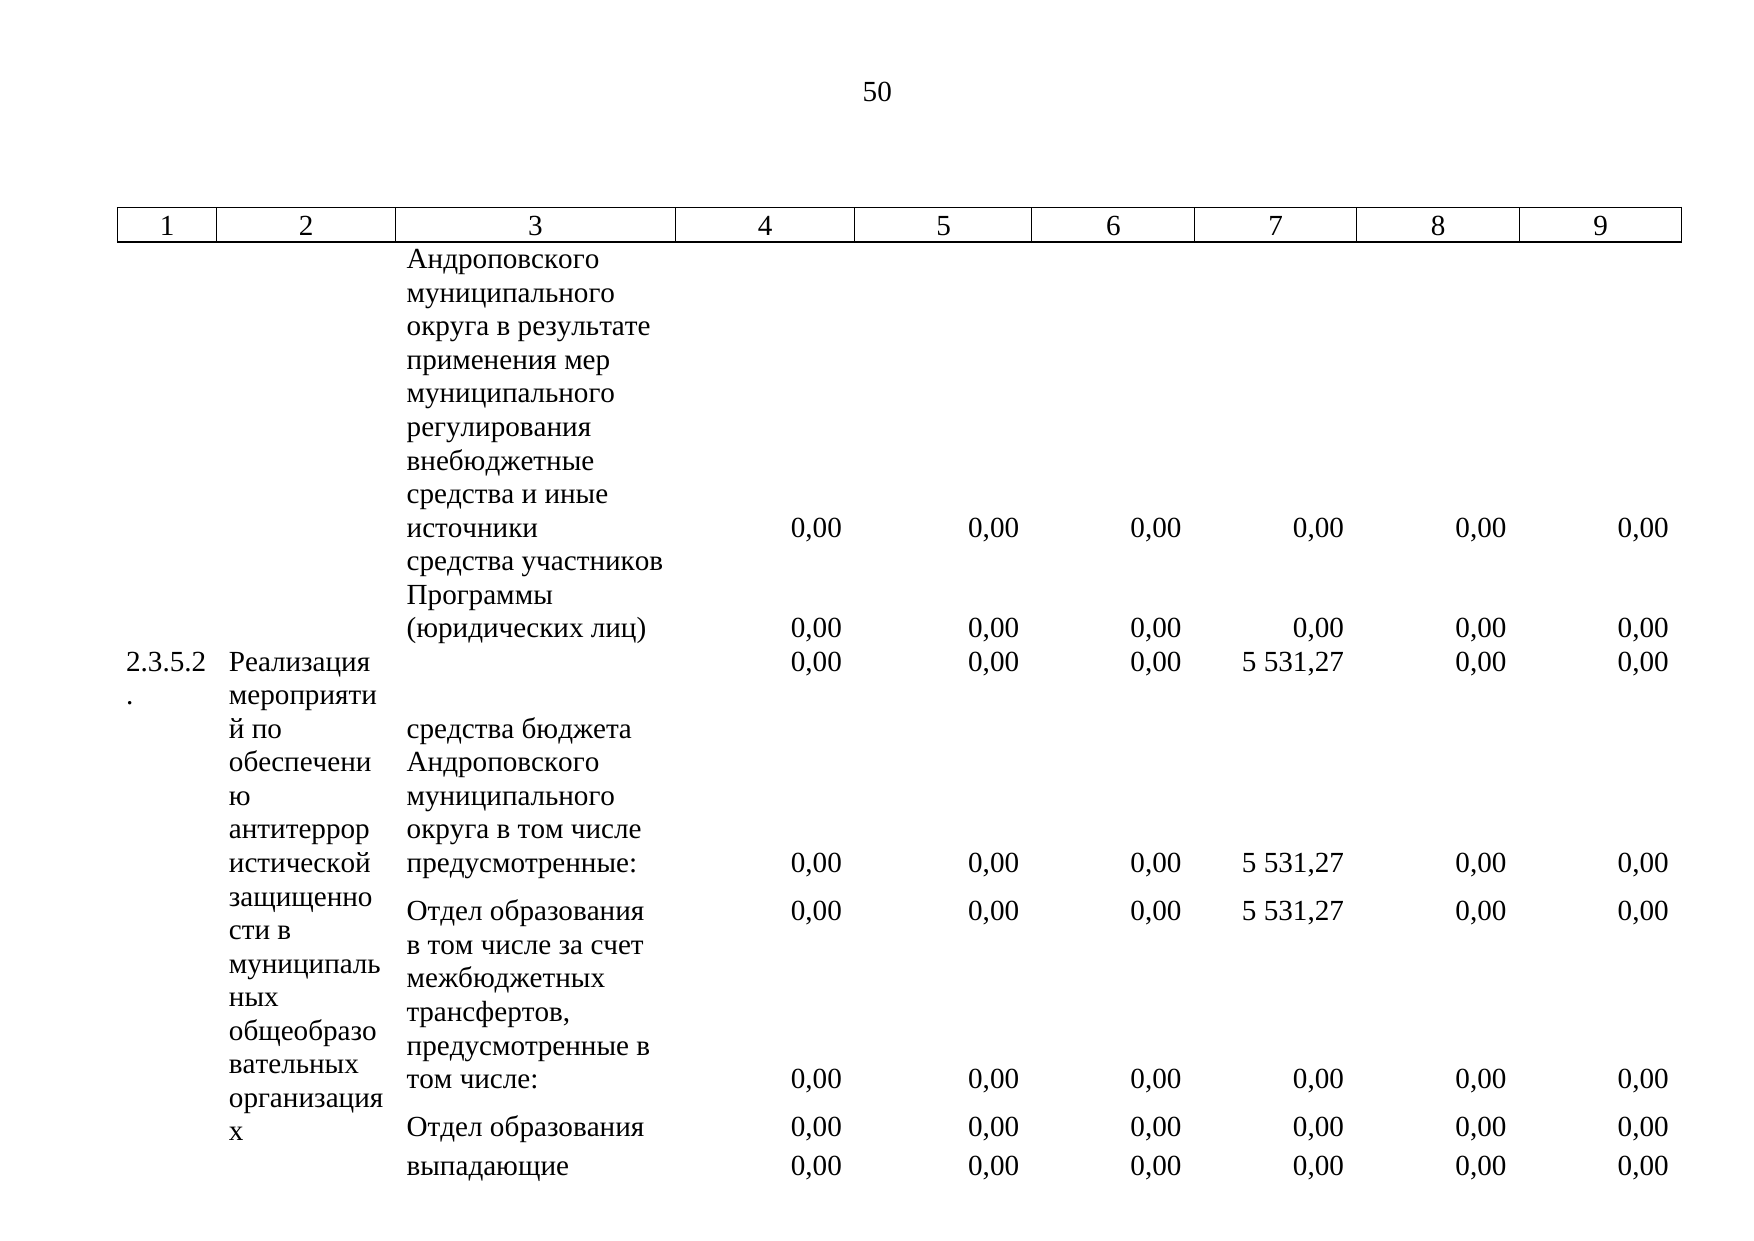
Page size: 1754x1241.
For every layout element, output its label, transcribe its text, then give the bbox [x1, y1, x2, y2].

table_header 5 [855, 208, 1031, 241]
table_header 2 [217, 208, 395, 241]
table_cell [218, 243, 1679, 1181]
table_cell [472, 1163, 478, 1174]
table_header 9 [1520, 208, 1681, 241]
table_header 8 [1357, 208, 1519, 241]
table_header 3 [396, 208, 675, 241]
table_header 1 [118, 208, 216, 241]
table_header 6 [1032, 208, 1194, 241]
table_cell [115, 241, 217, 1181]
table_header 4 [676, 208, 854, 241]
table_header 7 [1195, 208, 1356, 241]
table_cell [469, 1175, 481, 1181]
